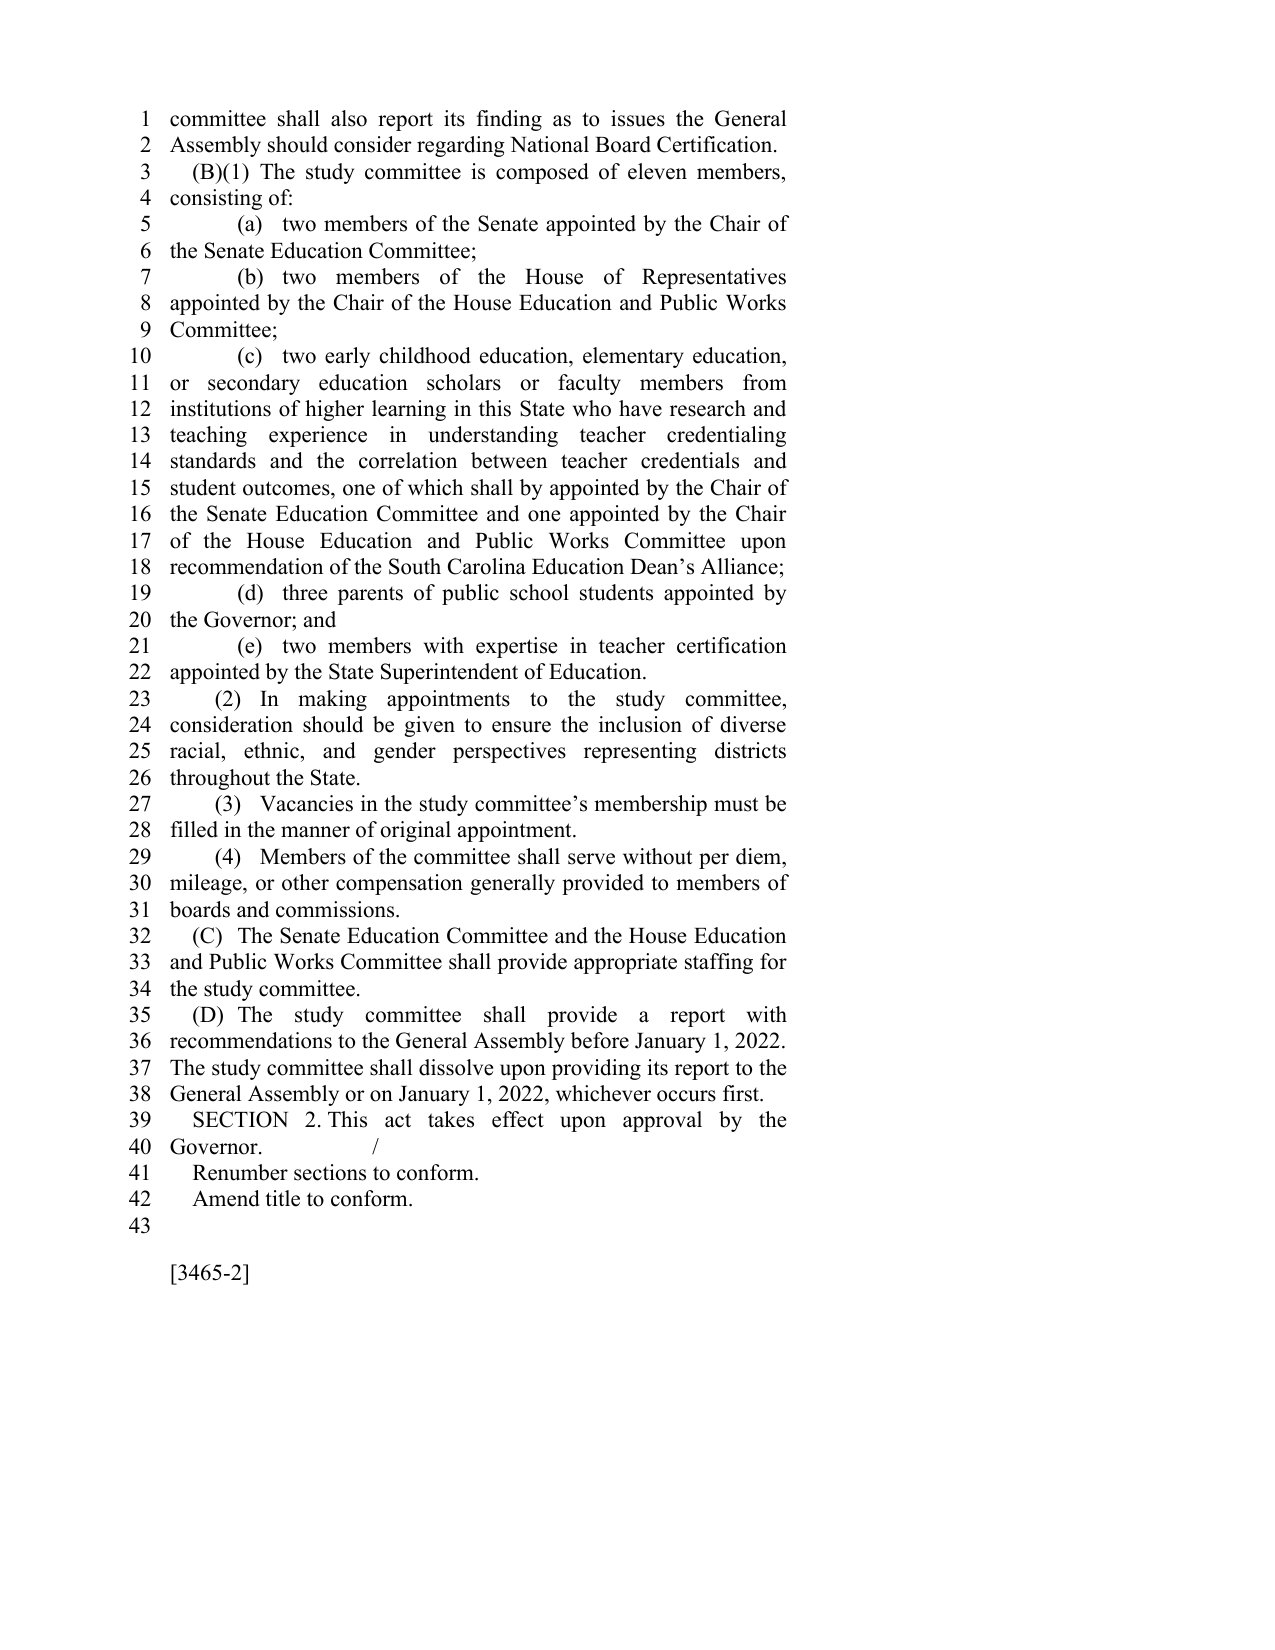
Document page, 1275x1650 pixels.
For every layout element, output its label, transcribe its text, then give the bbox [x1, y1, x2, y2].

text (B)(1) The study committee is composed of eleven members, consisting of: [169, 158, 787, 210]
text (d) three parents of public school students appointed by the Governor; and [169, 579, 787, 632]
text (e) two members with expertise in teacher certification appointed by the State Superintendent of Education. [169, 632, 787, 685]
text (C) The Senate Education Committee and the House Education and Public Works Committee shall provide appropriate staffing for the study committee. [169, 922, 787, 1001]
text (3) Vacancies in the study committee’s membership must be filled in the manner of original appointment. [169, 790, 787, 843]
text (a) two members of the Senate appointed by the Chair of the Senate Education Committee; [169, 210, 787, 263]
text (b) two members of the House of Representatives appointed by the Chair of the House Education and Public Works Committee; [169, 263, 787, 342]
text Renumber sections to conform. [169, 1159, 787, 1186]
text (2) In making appointments to the study committee, consideration should be given to ensure the inclusion of diverse racial, ethnic, and gender perspectives representing districts throughout the State. [169, 685, 787, 790]
text SECTION 2. This act takes effect upon approval by the Governor. / [169, 1106, 787, 1159]
text Amend title to conform. [169, 1186, 787, 1212]
text (c) two early childhood education, elementary education, or secondary education scholars or faculty members from institutions of higher learning in this State who have research and teaching experience in understanding teacher credentialing standards and the correlation between teacher credentials and student outcomes, one of which shall by appointed by the Chair of the Senate Education Committee and one appointed by the Chair of the House Education and Public Works Committee upon recommendation of the South Carolina Education Dean’s Alliance; [169, 342, 787, 579]
text (4) Members of the committee shall serve without per diem, mileage, or other compensation generally provided to members of boards and commissions. [169, 843, 787, 922]
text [169, 105, 787, 158]
text (D) The study committee shall provide a report with recommendations to the General Assembly before January 1, 2022. The study committee shall dissolve upon providing its report to the General Assembly or on January 1, 2022, whichever occurs first. [169, 1001, 787, 1106]
